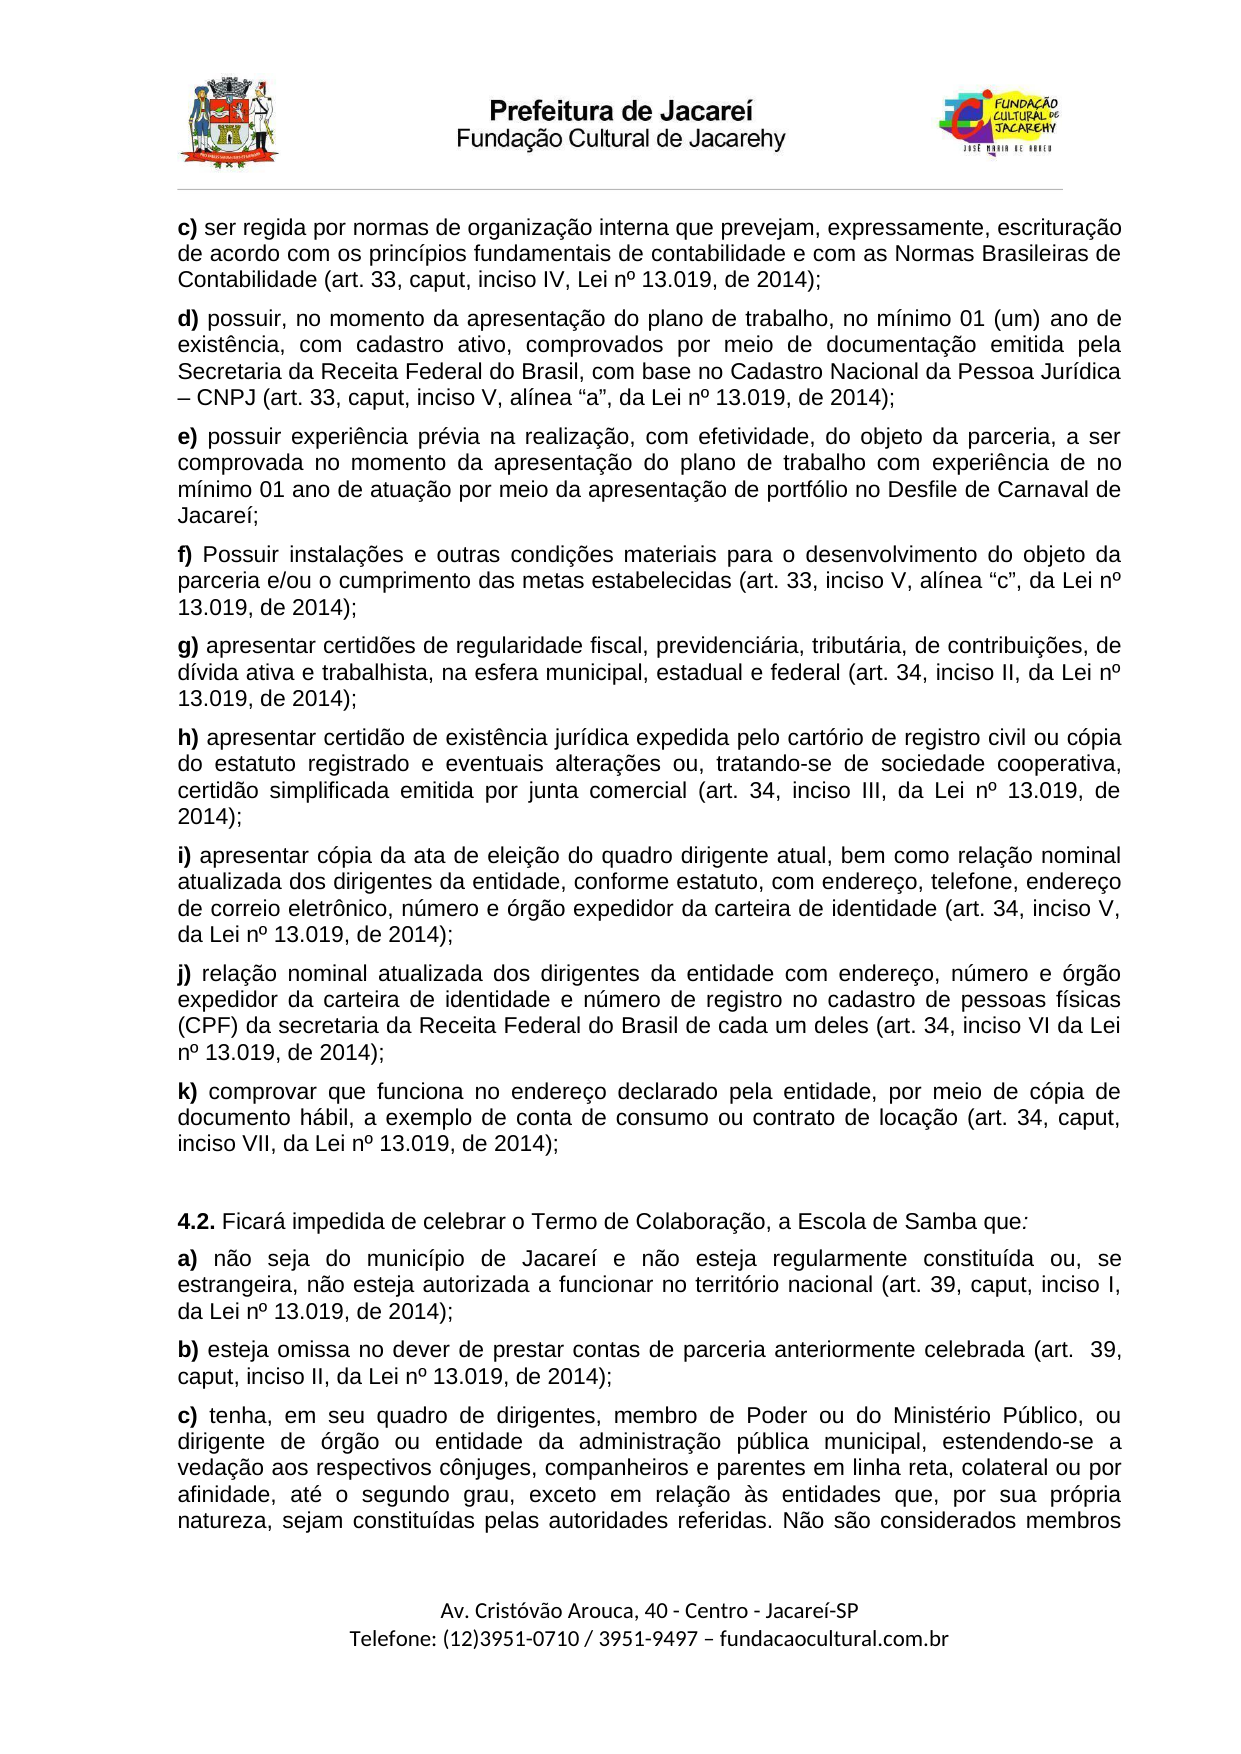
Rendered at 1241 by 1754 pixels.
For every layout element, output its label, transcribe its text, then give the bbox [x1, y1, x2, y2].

text d) possuir, no momento da apresentação do plano de trabalho, no mínimo 01 (um) ano de existência, com cadastro ativo, comprovados por meio de documentação emitida pela Secretaria da Receita Federal do Brasil, com base no Cadastro Nacional da Pessoa Jurídica – CNPJ (art. 33, caput, inciso V, alínea “a”, da Lei nº 13.019, de 2014); [177, 305, 1122, 410]
text b) esteja omissa no dever de prestar contas de parceria anteriormente celebrada (art. 39, caput, inciso II, da Lei nº 13.019, de 2014); [177, 1336, 1122, 1389]
text f) Possuir instalações e outras condições materiais para o desenvolvimento do objeto da parceria e/ou o cumprimento das metas estabelecidas (art. 33, inciso V, alínea “c”, da Lei nº 13.019, de 2014); [177, 541, 1122, 620]
text c) ser regida por normas de organização interna que prevejam, expressamente, escrituração de acordo com os princípios fundamentais de contabilidade e com as Normas Brasileiras de Contabilidade (art. 33, caput, inciso IV, Lei nº 13.019, de 2014); [177, 213, 1122, 292]
text k) comprovar que funciona no endereço declarado pela entidade, por meio de cópia de documento hábil, a exemplo de conta de consumo ou contrato de locação (art. 34, caput, inciso VII, da Lei nº 13.019, de 2014); [177, 1078, 1122, 1157]
text i) apresentar cópia da ata de eleição do quadro dirigente atual, bem como relação nominal atualizada dos dirigentes da entidade, conforme estatuto, com endereço, telefone, endereço de correio eletrônico, número e órgão expedidor da carteira de identidade (art. 34, inciso V, da Lei nº 13.019, de 2014); [177, 842, 1122, 947]
text j) relação nominal atualizada dos dirigentes da entidade com endereço, número e órgão expedidor da carteira de identidade e número de registro no cadastro de pessoas físicas (CPF) da secretaria da Receita Federal do Brasil de cada um deles (art. 34, inciso VI da Lei nº 13.019, de 2014); [177, 960, 1122, 1065]
text g) apresentar certidões de regularidade fiscal, previdenciária, tributária, de contribuições, de dívida ativa e trabalhista, na esfera municipal, estadual e federal (art. 34, inciso II, da Lei nº 13.019, de 2014); [177, 632, 1122, 711]
picture [177, 73, 1063, 214]
text 4.2. Ficará impedida de celebrar o Termo de Colaboração, a Escola de Samba que: [177, 1208, 1122, 1234]
text h) apresentar certidão de existência jurídica expedida pelo cartório de registro civil ou cópia do estatuto registrado e eventuais alterações ou, tratando-se de sociedade cooperativa, certidão simplificada emitida por junta comercial (art. 34, inciso III, da Lei nº 13.019, de 2014); [177, 724, 1122, 829]
text a) não seja do município de Jacareí e não esteja regularmente constituída ou, se estrangeira, não esteja autorizada a funcionar no território nacional (art. 39, caput, inciso I, da Lei nº 13.019, de 2014); [177, 1245, 1122, 1324]
text e) possuir experiência prévia na realização, com efetividade, do objeto da parceria, a ser comprovada no momento da apresentação do plano de trabalho com experiência de no mínimo 01 ano de atuação por meio da apresentação de portfólio no Desfile de Carnaval de Jacareí; [177, 423, 1122, 528]
